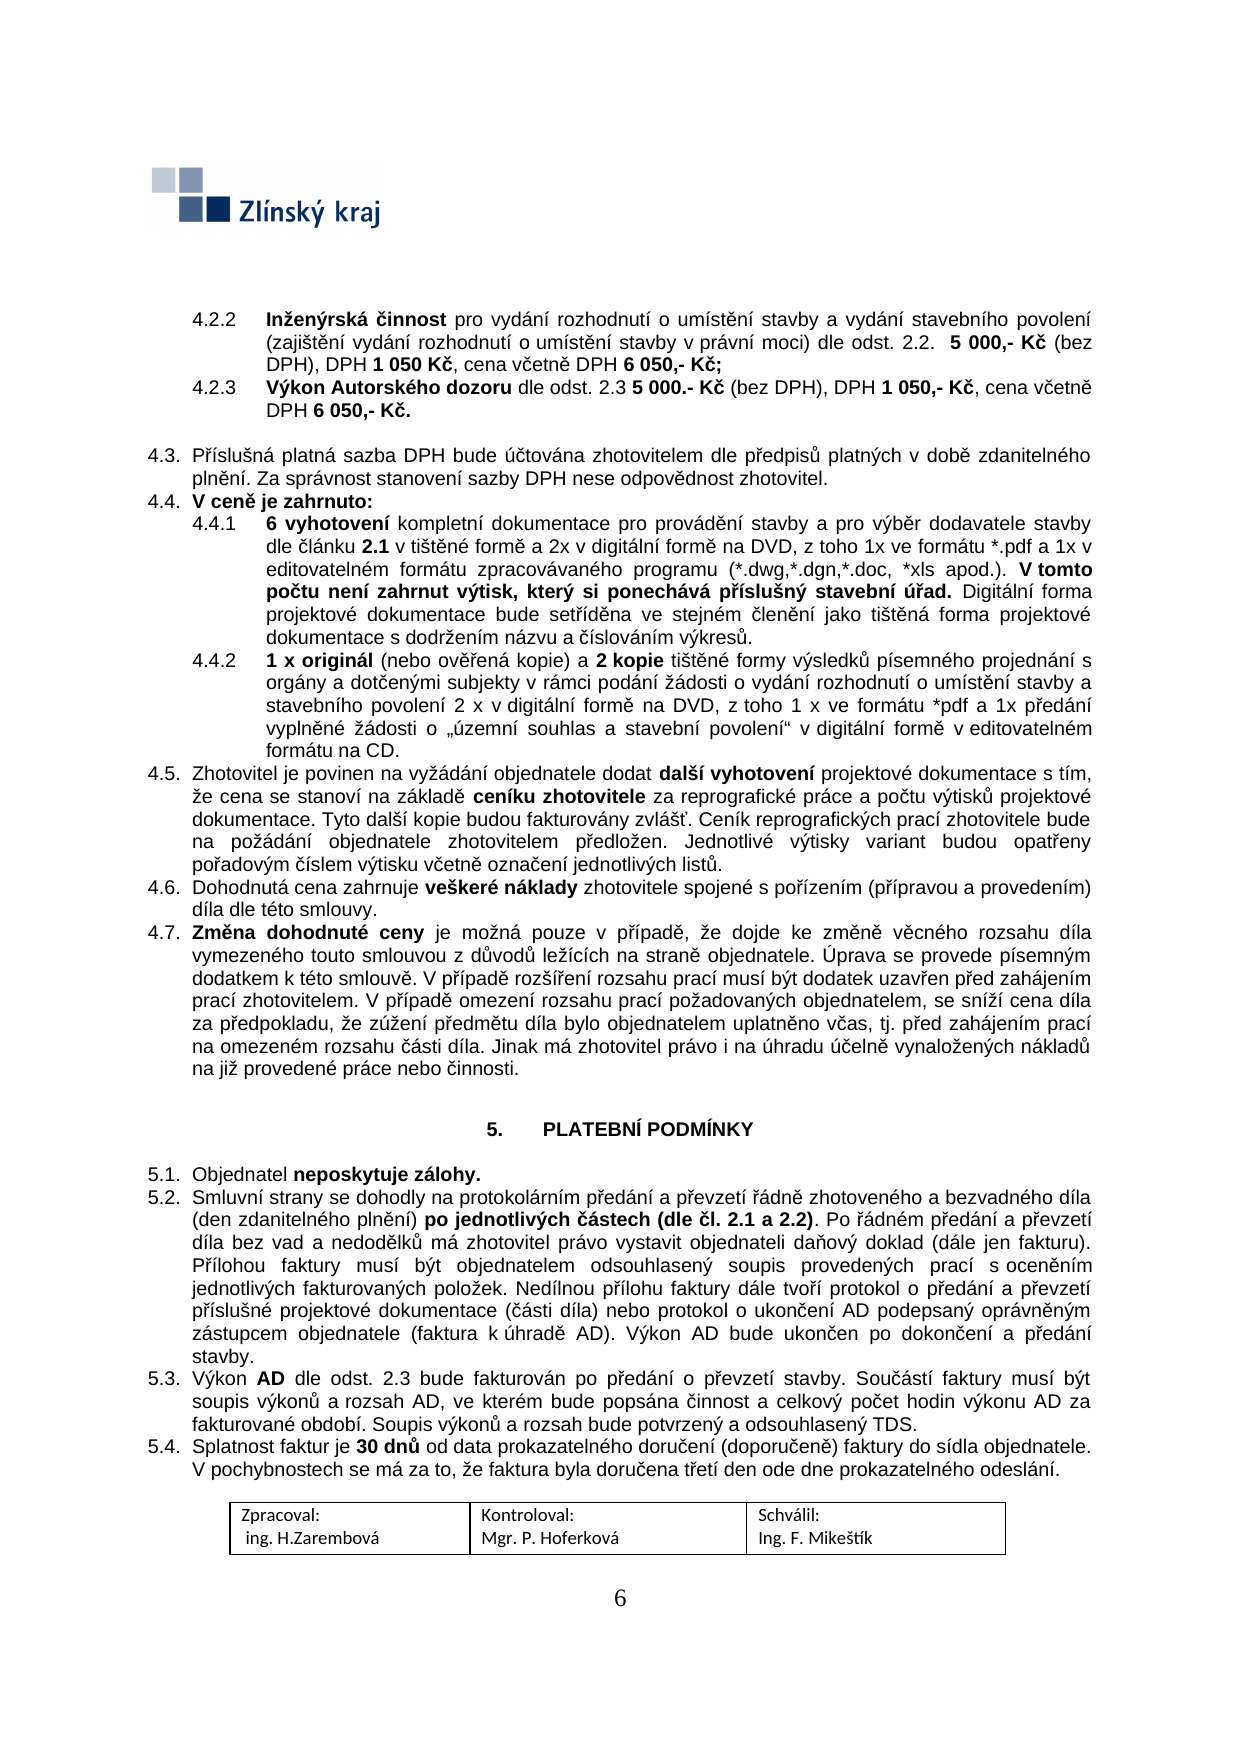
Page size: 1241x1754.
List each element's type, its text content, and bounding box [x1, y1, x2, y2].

list Dohodnutá cena zahrnuje veškeré náklady zhotovitele spojené s pořízením (přípravou a provedením) díla dle této smlouvy. [148, 876, 1093, 921]
list Příslušná platná sazba DPH bude účtována zhotovitelem dle předpisů platných v době zdanitelného plnění. Za správnost stanovení sazby DPH nese odpovědnost zhotovitel. [148, 444, 1093, 489]
text 4.2.2 Inženýrská činnost pro vydání rozhodnutí o umístění stavby a vydání stavebního povolení (zajištění vydání rozhodnutí o umístění stavby v právní moci) dle odst. 2.2. 5 000,- Kč (bez DPH), DPH 1 050 Kč, cena včetně DPH 6 050,- Kč; [192, 308, 1093, 376]
list Platební podmínky [148, 1103, 1093, 1140]
text 4.4.2 1 x originál (nebo ověřená kopie) a 2 kopie tištěné formy výsledků písemného projednání s orgány a dotčenými subjekty v rámci podání žádosti o vydání rozhodnutí o umístění stavby a stavebního povolení 2 x v digitální formě na DVD, z toho 1 x ve formátu *pdf a 1x předání vyplněné žádosti o „územní souhlas a stavební povolení“ v digitální formě v editovatelném formátu na CD. [192, 648, 1093, 762]
list V ceně je zahrnuto: [148, 489, 1093, 512]
list Smluvní strany se dohodly na protokolárním předání a převzetí řádně zhotoveného a bezvadného díla (den zdanitelného plnění) po jednotlivých částech (dle čl. 2.1 a 2.2). Po řádném předání a převzetí díla bez vad a nedodělků má zhotovitel právo vystavit objednateli daňový doklad (dále jen fakturu). Přílohou faktury musí být objednatelem odsouhlasený soupis provedených prací s oceněním jednotlivých fakturovaných položek. Nedílnou přílohu faktury dále tvoří protokol o předání a převzetí příslušné projektové dokumentace (části díla) nebo protokol o ukončení AD podepsaný oprávněným zástupcem objednatele (faktura k úhradě AD). Výkon AD bude ukončen po dokončení a předání stavby. [148, 1186, 1093, 1367]
list Výkon AD dle odst. 2.3 bude fakturován po předání o převzetí stavby. Součástí faktury musí být soupis výkonů a rozsah AD, ve kterém bude popsána činnost a celkový počet hodin výkonu AD za fakturované období. Soupis výkonů a rozsah bude potvrzený a odsouhlasený TDS. [148, 1367, 1093, 1435]
list Objednatel neposkytuje zálohy. [148, 1163, 1093, 1186]
list Změna dohodnuté ceny je možná pouze v případě, že dojde ke změně věcného rozsahu díla vymezeného touto smlouvou z důvodů ležících na straně objednatele. Úprava se provede písemným dodatkem k této smlouvě. V případě rozšíření rozsahu prací musí být dodatek uzavřen před zahájením prací zhotovitelem. V případě omezení rozsahu prací požadovaných objednatelem, se sníží cena díla za předpokladu, že zúžení předmětu díla bylo objednatelem uplatněno včas, tj. před zahájením prací na omezeném rozsahu části díla. Jinak má zhotovitel právo i na úhradu účelně vynaložených nákladů na již provedené práce nebo činnosti. [148, 921, 1093, 1080]
text 4.4.1 6 vyhotovení kompletní dokumentace pro provádění stavby a pro výběr dodavatele stavby dle článku 2.1 v tištěné formě a 2x v digitální formě na DVD, z toho 1x ve formátu *.pdf a 1x v editovatelném formátu zpracovávaného programu (*.dwg,*.dgn,*.doc, *xls apod.). V tomto počtu není zahrnut výtisk, který si ponechává příslušný stavební úřad. Digitální forma projektové dokumentace bude setříděna ve stejném členění jako tištěná forma projektové dokumentace s dodržením názvu a číslováním výkresů. [192, 512, 1093, 648]
list Splatnost faktur je 30 dnů od data prokazatelného doručení (doporučeně) faktury do sídla objednatele. V pochybnostech se má za to, že faktura byla doručena třetí den ode dne prokazatelného odeslání. [148, 1435, 1093, 1481]
text 4.2.3 Výkon Autorského dozoru dle odst. 2.3 5 000.- Kč (bez DPH), DPH 1 050,- Kč, cena včetně DPH 6 050,- Kč. [192, 376, 1093, 421]
list Zhotovitel je povinen na vyžádání objednatele dodat další vyhotovení projektové dokumentace s tím, že cena se stanoví na základě ceníku zhotovitele za reprografické práce a počtu výtisků projektové dokumentace. Tyto další kopie budou fakturovány zvlášť. Ceník reprografických prací zhotovitele bude na požádání objednatele zhotovitelem předložen. Jednotlivé výtisky variant budou opatřeny pořadovým číslem výtisku včetně označení jednotlivých listů. [148, 762, 1093, 876]
picture [147, 164, 384, 234]
